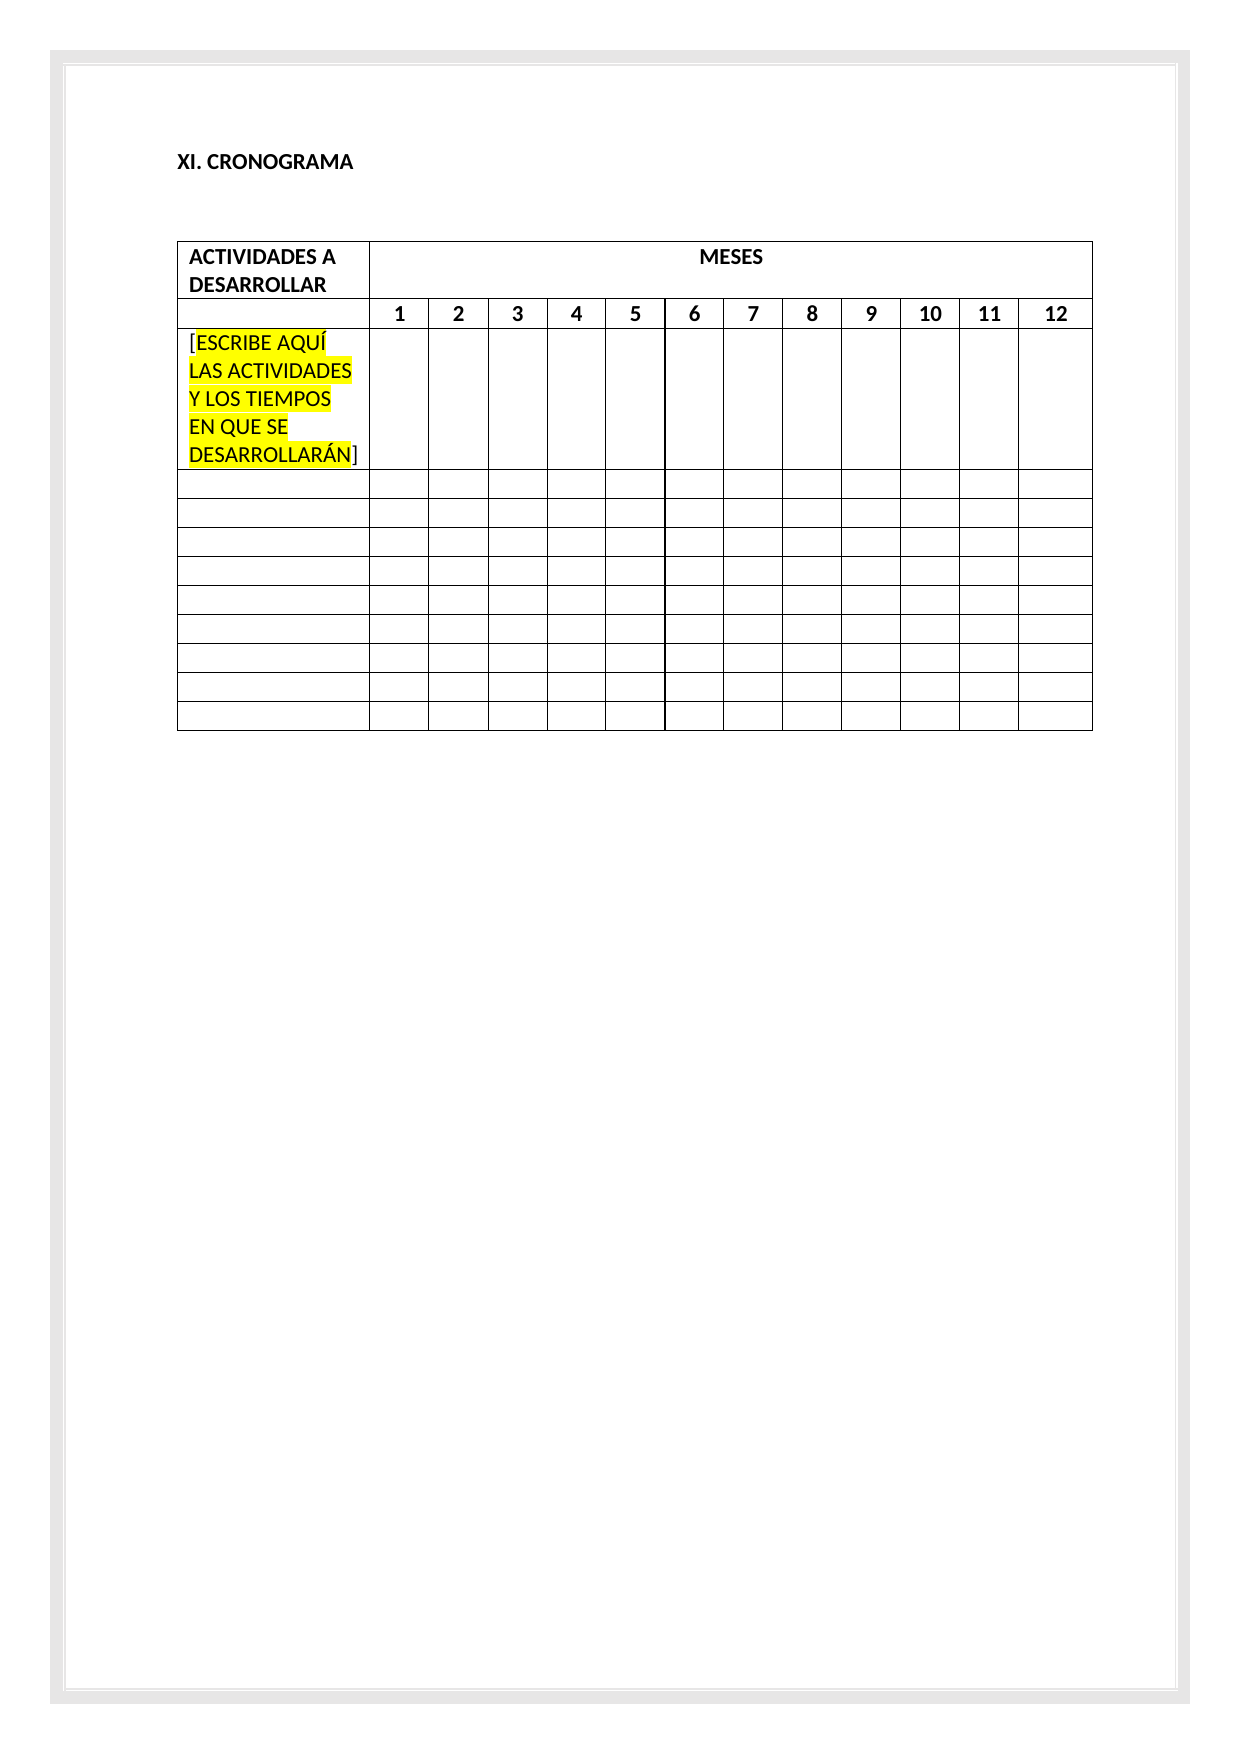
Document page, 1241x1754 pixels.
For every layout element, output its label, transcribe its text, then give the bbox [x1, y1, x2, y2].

table_cell [724, 615, 782, 643]
table_cell [606, 329, 664, 468]
table_cell [489, 499, 547, 527]
table_cell [1019, 644, 1092, 672]
table_cell [724, 528, 782, 556]
table_cell [370, 499, 428, 527]
table_cell [783, 329, 841, 468]
table_cell [489, 470, 547, 498]
table_cell [489, 673, 547, 701]
table_cell [370, 557, 428, 585]
table_cell [178, 586, 369, 614]
text XI. CRONOGRAMA [177, 147, 1063, 176]
table_cell [842, 528, 900, 556]
table_cell [783, 528, 841, 556]
table_cell [548, 528, 605, 556]
table_cell [178, 615, 369, 643]
table_cell [901, 470, 959, 498]
table_cell [370, 586, 428, 614]
table_cell [489, 615, 547, 643]
table_cell [606, 644, 664, 672]
table_cell [783, 586, 841, 614]
table_cell [960, 499, 1018, 527]
table_cell [783, 615, 841, 643]
table_cell [960, 470, 1018, 498]
table_cell [178, 644, 369, 672]
table_cell 12 [1019, 299, 1092, 327]
table_cell [666, 702, 723, 730]
table_cell [429, 673, 488, 701]
table_cell [489, 528, 547, 556]
table_cell [489, 329, 547, 468]
table_cell [901, 702, 959, 730]
table_cell [548, 673, 605, 701]
table_cell [842, 329, 900, 468]
table_cell [960, 586, 1018, 614]
table_cell [783, 673, 841, 701]
table_cell [1019, 586, 1092, 614]
table_cell [489, 586, 547, 614]
table_cell 5 [606, 299, 664, 327]
table_cell [783, 499, 841, 527]
table_cell [783, 470, 841, 498]
table_cell [1019, 557, 1092, 585]
table_cell [1019, 470, 1092, 498]
table_cell [960, 557, 1018, 585]
table_cell 7 [724, 299, 782, 327]
table_cell 3 [489, 299, 547, 327]
table_cell [666, 586, 723, 614]
table_cell [666, 470, 723, 498]
table_cell [842, 499, 900, 527]
table_cell [548, 470, 605, 498]
table_cell [666, 673, 723, 701]
table_cell [666, 329, 723, 468]
table_cell 9 [842, 299, 900, 327]
table_cell [842, 557, 900, 585]
table_cell 10 [901, 299, 959, 327]
table_cell [548, 557, 605, 585]
table_cell [370, 702, 428, 730]
table_cell [901, 644, 959, 672]
table_cell [960, 528, 1018, 556]
table_cell [666, 615, 723, 643]
table_cell [901, 673, 959, 701]
table_cell [724, 644, 782, 672]
table_cell [960, 329, 1018, 468]
table_cell [901, 586, 959, 614]
table_cell [1019, 499, 1092, 527]
table_cell [548, 499, 605, 527]
table_cell [548, 702, 605, 730]
table_cell [178, 673, 369, 701]
table_cell [429, 615, 488, 643]
table_cell 1 [370, 299, 428, 327]
table_header MESES [370, 242, 1092, 298]
table_cell [666, 528, 723, 556]
table_cell 4 [548, 299, 605, 327]
table_cell [901, 329, 959, 468]
table_cell [370, 470, 428, 498]
table_cell [548, 615, 605, 643]
table_cell [489, 644, 547, 672]
table_cell 6 [666, 299, 723, 327]
table_cell [724, 673, 782, 701]
table_cell [1019, 673, 1092, 701]
table_cell [178, 702, 369, 730]
table_cell [1019, 329, 1092, 468]
table_cell [724, 329, 782, 468]
table_header ACTIVIDADES A DESARROLLAR [178, 242, 369, 298]
table_cell [783, 644, 841, 672]
table_cell [666, 557, 723, 585]
table_cell [178, 470, 369, 498]
table_cell [606, 528, 664, 556]
table_cell [960, 644, 1018, 672]
table_cell [178, 499, 369, 527]
table_cell [606, 615, 664, 643]
table_cell [724, 470, 782, 498]
table_cell [370, 615, 428, 643]
table_cell [724, 557, 782, 585]
table_cell [842, 644, 900, 672]
table_cell [429, 586, 488, 614]
table_cell [666, 499, 723, 527]
table_cell [606, 673, 664, 701]
table_cell [1019, 615, 1092, 643]
table_cell [429, 470, 488, 498]
table_cell [606, 499, 664, 527]
table_cell [178, 299, 369, 327]
table_cell [429, 644, 488, 672]
table_cell [1019, 702, 1092, 730]
table_cell [606, 470, 664, 498]
table_cell [429, 499, 488, 527]
table_cell [842, 673, 900, 701]
table_cell [489, 557, 547, 585]
table_cell [901, 499, 959, 527]
table_cell [370, 673, 428, 701]
table_cell [842, 615, 900, 643]
table_cell [1019, 528, 1092, 556]
table_cell [429, 329, 488, 468]
table_cell [901, 557, 959, 585]
table_cell [606, 557, 664, 585]
table_cell 11 [960, 299, 1018, 327]
table_cell [783, 557, 841, 585]
table_cell [370, 528, 428, 556]
table_cell [724, 499, 782, 527]
table_cell [548, 644, 605, 672]
table_cell 8 [783, 299, 841, 327]
table_cell [548, 329, 605, 468]
table_cell [960, 702, 1018, 730]
table_cell [178, 557, 369, 585]
table_cell [724, 702, 782, 730]
table_cell [429, 528, 488, 556]
table_cell [178, 528, 369, 556]
table_cell [901, 615, 959, 643]
table_cell [842, 702, 900, 730]
table_cell [783, 702, 841, 730]
table_cell [724, 586, 782, 614]
table_cell [ESCRIBE AQUÍ LAS ACTIVIDADES Y LOS TIEMPOS EN QUE SE DESARROLLARÁN] [178, 329, 369, 468]
table_cell [606, 702, 664, 730]
table_cell [370, 329, 428, 468]
table_cell [901, 528, 959, 556]
table_cell 2 [429, 299, 488, 327]
table_cell [842, 470, 900, 498]
table_cell [370, 644, 428, 672]
table_cell [960, 615, 1018, 643]
table_cell [429, 702, 488, 730]
table_cell [842, 586, 900, 614]
table_cell [429, 557, 488, 585]
table_cell [548, 586, 605, 614]
table_cell [666, 644, 723, 672]
table_cell [960, 673, 1018, 701]
table_cell [606, 586, 664, 614]
table_cell [489, 702, 547, 730]
